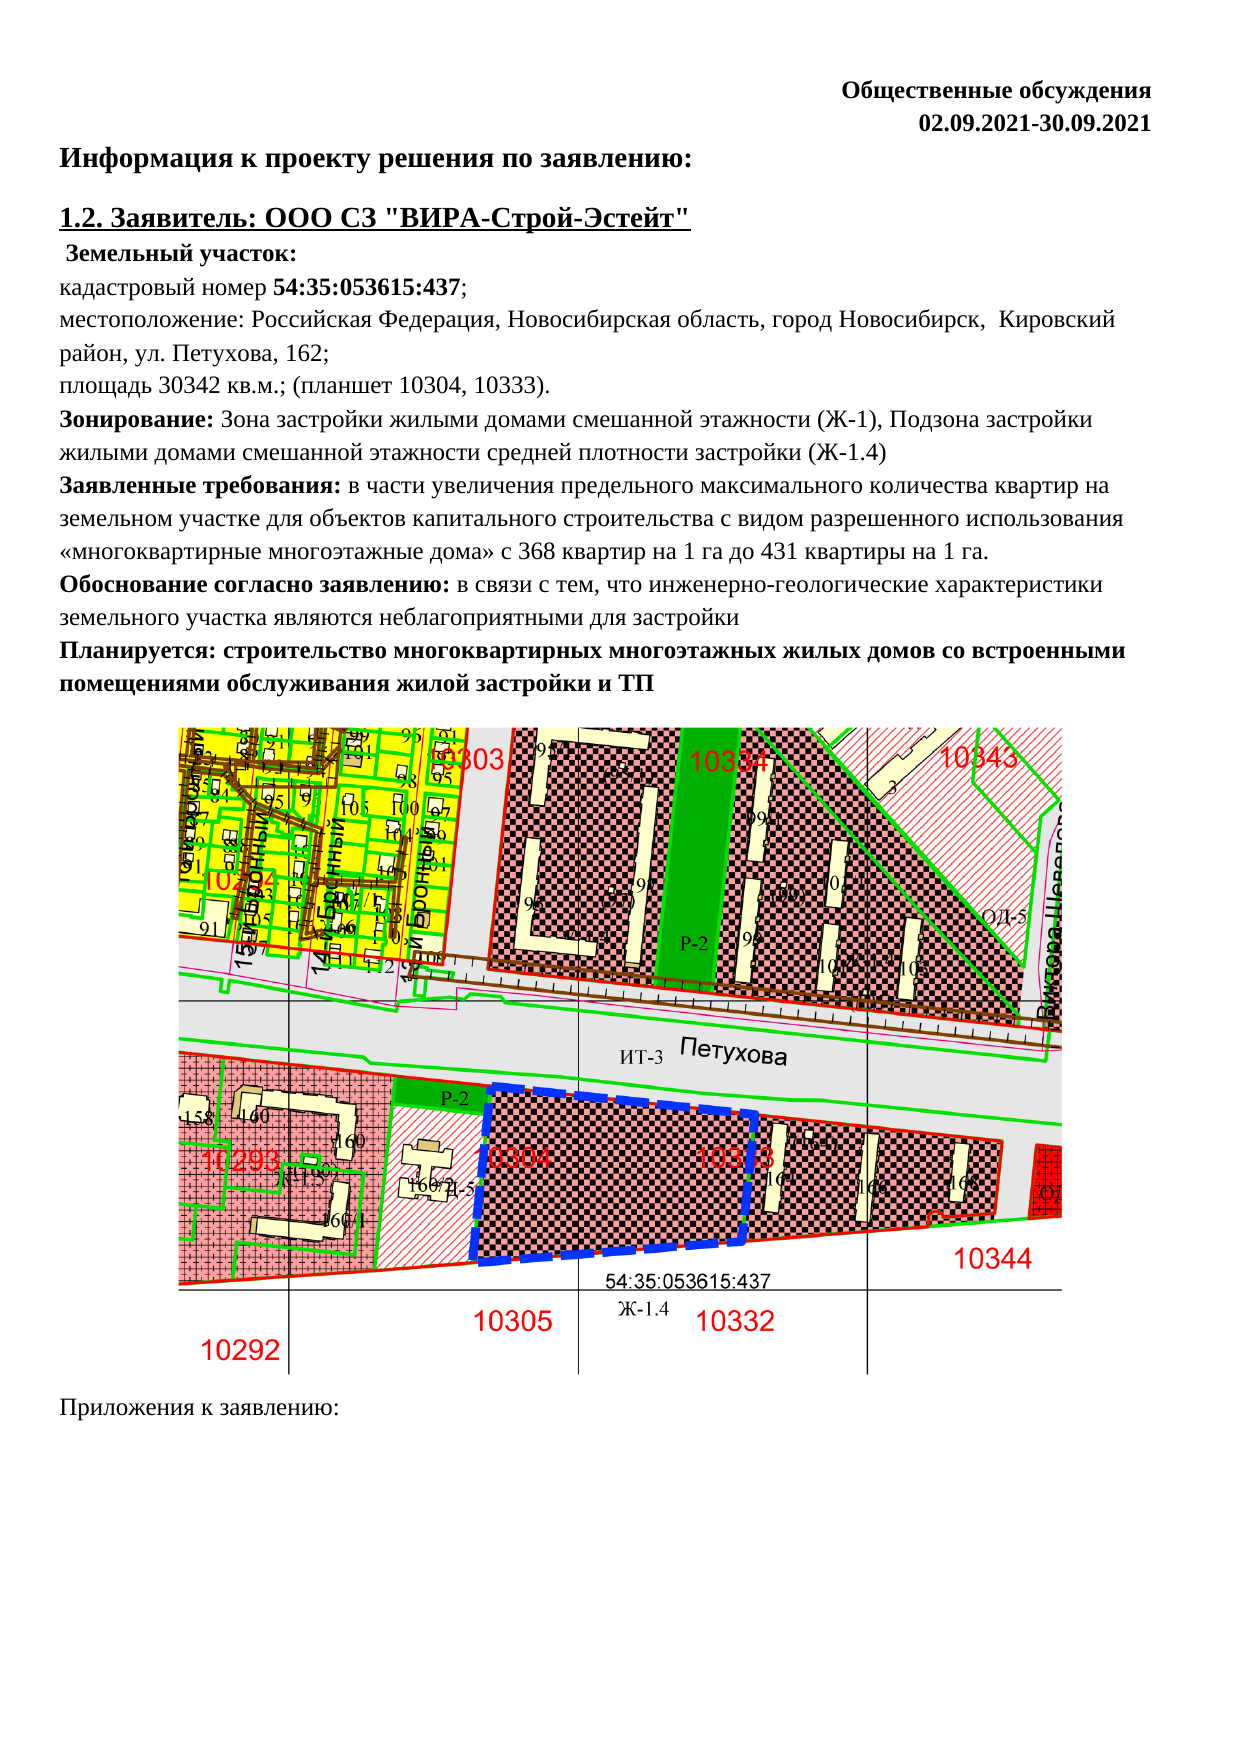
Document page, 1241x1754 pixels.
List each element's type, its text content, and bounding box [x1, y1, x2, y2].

text местоположение: Российская Федерация, Новосибирская область, город Новосибирск, Кировский район, ул. Петухова, 162; [59, 304, 1181, 366]
text 1.2. Заявитель: ООО СЗ "ВИРА-Строй-Эстейт" [59, 200, 1152, 233]
text кадастровый номер 54:35:053615:437; [59, 272, 1181, 300]
text Приложения к заявлению: [59, 1392, 1181, 1421]
text Зонирование: Зона застройки жилыми домами смешанной этажности (Ж-1), Подзона застройки жилыми домами смешанной этажности средней плотности застройки (Ж-1.4) [59, 404, 1181, 465]
picture [176, 725, 1064, 1376]
text площадь 30342 кв.м.; (планшет 10304, 10333). [59, 371, 1181, 399]
text Земельный участок: [59, 238, 1181, 267]
text Информация к проекту решения по заявлению: [59, 141, 1152, 174]
text Заявленные требования: в части увеличения предельного максимального количества квартир на земельном участке для объектов капитального строительства с видом разрешенного использования «многоквартирные многоэтажные дома» с 368 квартир на 1 га до 431 квартиры на 1 га. [59, 470, 1181, 564]
text Обоснование согласно заявлению: в связи с тем, что инженерно-геологические характеристики земельного участка являются неблагоприятными для застройки [59, 569, 1181, 631]
text Планируется: строительство многоквартирных многоэтажных жилых домов со встроенными помещениями обслуживания жилой застройки и ТП [59, 635, 1181, 697]
